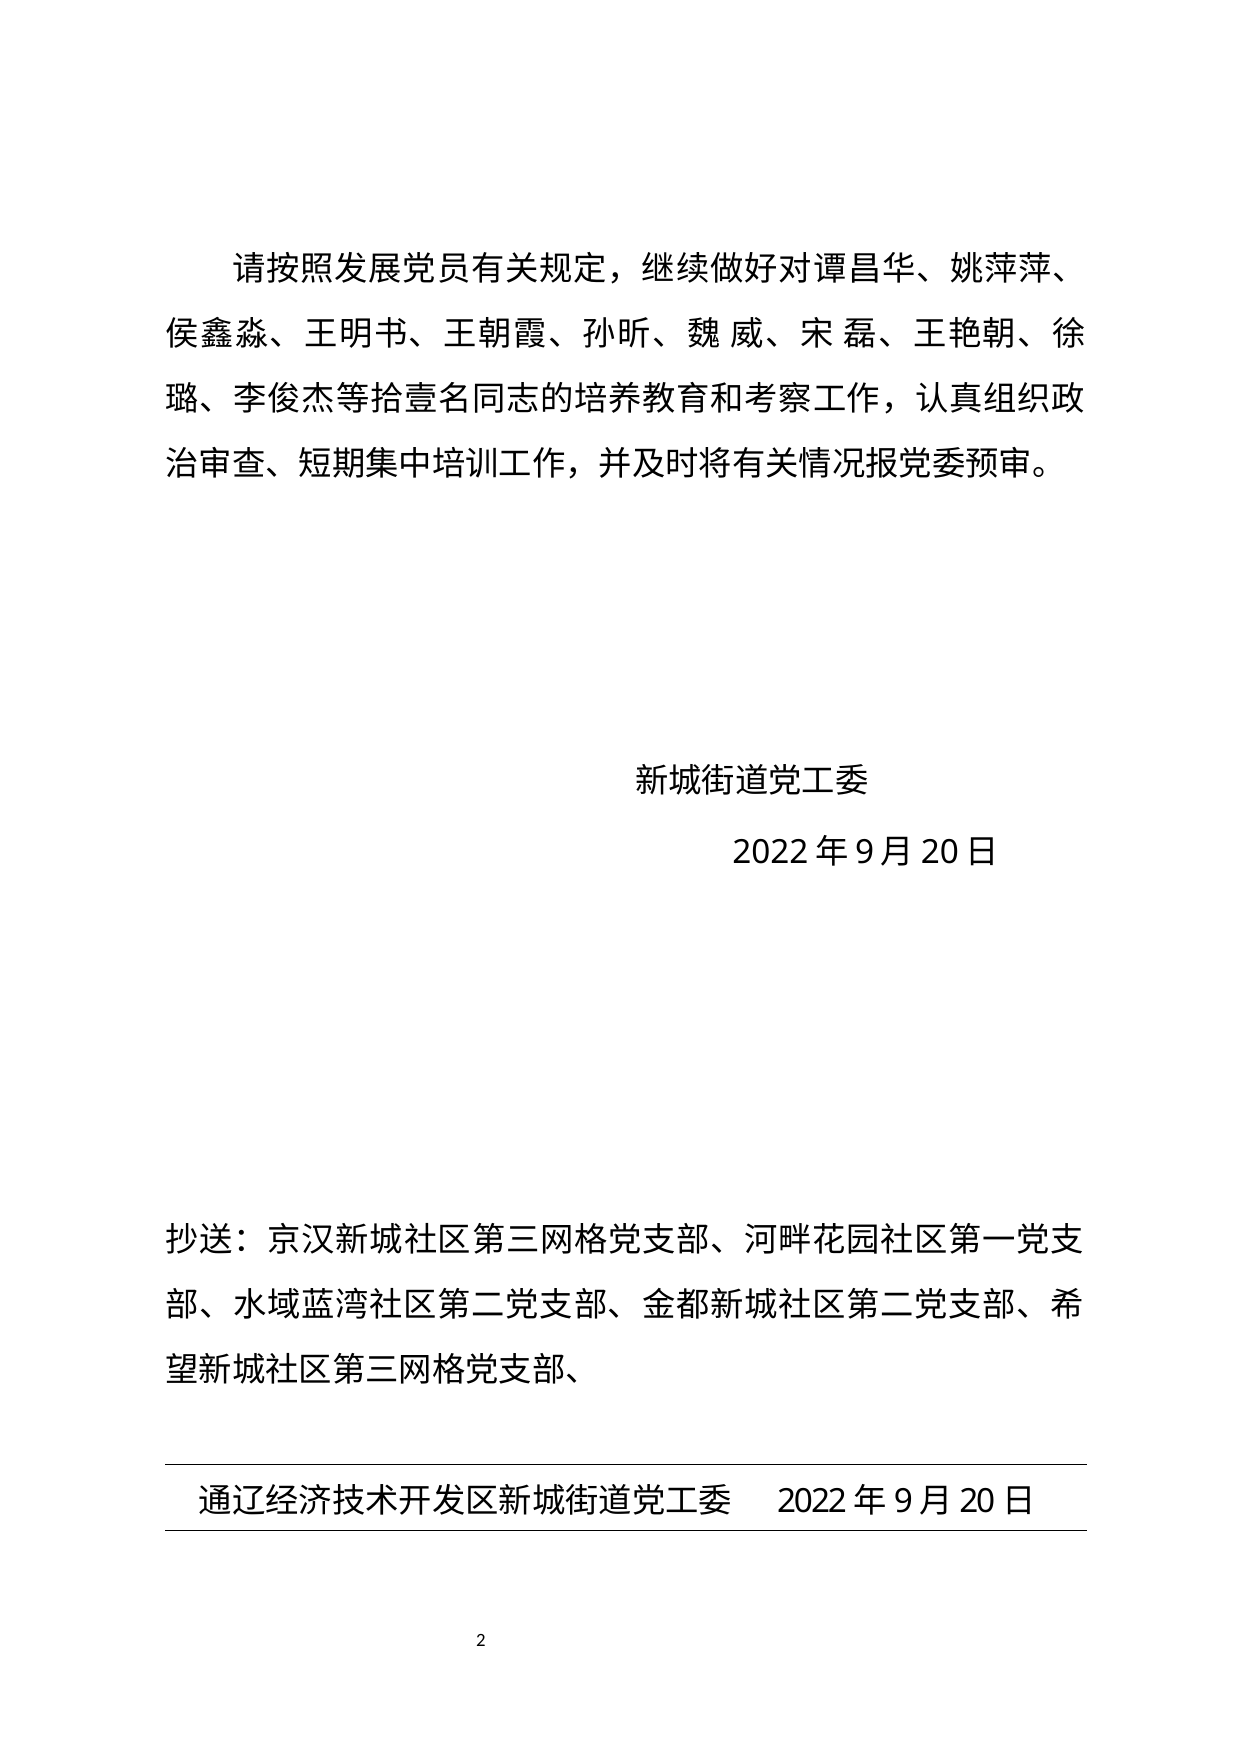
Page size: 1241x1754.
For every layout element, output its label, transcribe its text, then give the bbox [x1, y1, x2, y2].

text 请按照发展党员有关规定，继续做好对谭昌华、姚萍萍、侯鑫淼、王明书、王朝霞、孙昕、魏 威、宋 磊、王艳朝、徐 璐、李俊杰等拾壹名同志的培养教育和考察工作，认真组织政治审查、短期集中培训工作，并及时将有关情况报党委预审。 [165, 233, 1087, 493]
text 2022年9月20日 [165, 817, 1087, 882]
text 通辽经济技术开发区新城街道党工委 2022年9月20日 [165, 1465, 1087, 1530]
title 新城街道党工委 [165, 745, 1087, 810]
text 抄送：京汉新城社区第三网格党支部、河畔花园社区第一党支部、水域蓝湾社区第二党支部、金都新城社区第二党支部、希望新城社区第三网格党支部、 [165, 1204, 1087, 1399]
